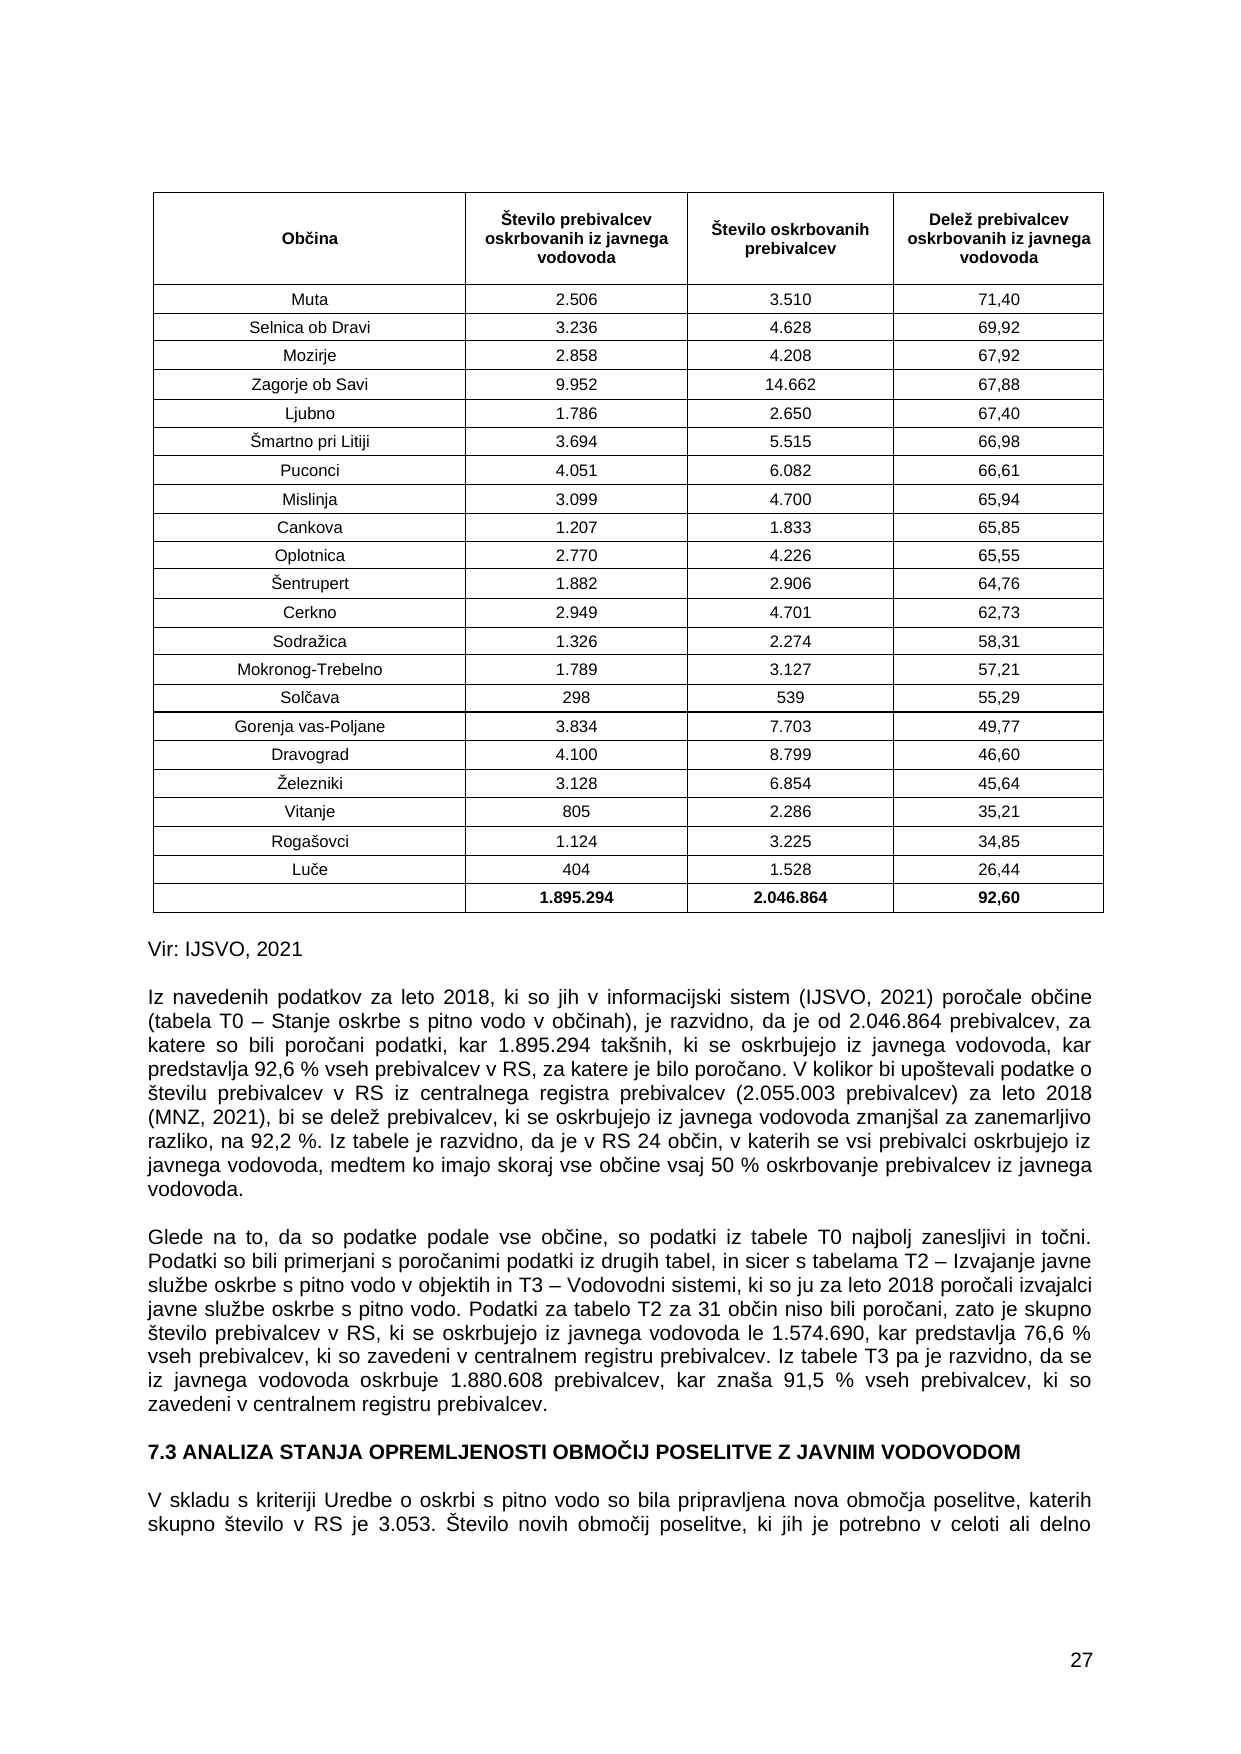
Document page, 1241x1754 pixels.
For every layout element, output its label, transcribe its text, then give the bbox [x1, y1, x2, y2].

text Iz navedenih podatkov za leto 2018, ki so jih v informacijski sistem (IJSVO, 2021) poročale občine (tabela T0 – Stanje oskrbe s pitno vodo v občinah), je razvidno, da je od 2.046.864 prebivalcev, za katere so bili poročani podatki, kar 1.895.294 takšnih, ki se oskrbujejo iz javnega vodovoda, kar predstavlja 92,6 % vseh prebivalcev v RS, za katere je bilo poročano. V kolikor bi upoštevali podatke o številu prebivalcev v RS iz centralnega registra prebivalcev (2.055.003 prebivalcev) za leto 2018 (MNZ, 2021), bi se delež prebivalcev, ki se oskrbujejo iz javnega vodovoda zmanjšal za zanemarljivo razliko, na 92,2 %. Iz tabele je razvidno, da je v RS 24 občin, v katerih se vsi prebivalci oskrbujejo iz javnega vodovoda, medtem ko imajo skoraj vse občine vsaj 50 % oskrbovanje prebivalcev iz javnega vodovoda. [148, 985, 1093, 1201]
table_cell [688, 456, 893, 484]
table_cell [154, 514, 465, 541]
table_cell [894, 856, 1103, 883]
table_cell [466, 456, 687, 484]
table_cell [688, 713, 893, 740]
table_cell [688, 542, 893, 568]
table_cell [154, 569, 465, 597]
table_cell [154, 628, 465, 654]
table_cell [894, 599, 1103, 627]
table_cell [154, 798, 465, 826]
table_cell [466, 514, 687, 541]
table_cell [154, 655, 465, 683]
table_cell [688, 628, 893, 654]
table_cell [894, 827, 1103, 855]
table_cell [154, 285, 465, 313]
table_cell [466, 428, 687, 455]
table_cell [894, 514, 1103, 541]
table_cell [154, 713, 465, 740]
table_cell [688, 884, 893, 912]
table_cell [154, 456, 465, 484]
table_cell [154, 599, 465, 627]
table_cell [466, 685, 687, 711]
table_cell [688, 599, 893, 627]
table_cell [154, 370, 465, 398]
text Glede na to, da so podatke podale vse občine, so podatki iz tabele T0 najbolj zanesljivi in točni. Podatki so bili primerjani s poročanimi podatki iz drugih tabel, in sicer s tabelama T2 – Izvajanje javne službe oskrbe s pitno vodo v objektih in T3 – Vodovodni sistemi, ki so ju za leto 2018 poročali izvajalci javne službe oskrbe s pitno vodo. Podatki za tabelo T2 za 31 občin niso bili poročani, zato je skupno število prebivalcev v RS, ki se oskrbujejo iz javnega vodovoda le 1.574.690, kar predstavlja 76,6 % vseh prebivalcev, ki so zavedeni v centralnem registru prebivalcev. Iz tabele T3 pa je razvidno, da se iz javnega vodovoda oskrbuje 1.880.608 prebivalcev, kar znaša 91,5 % vseh prebivalcev, ki so zavedeni v centralnem registru prebivalcev. [148, 1224, 1093, 1416]
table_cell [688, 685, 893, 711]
table_header Občina [154, 193, 465, 284]
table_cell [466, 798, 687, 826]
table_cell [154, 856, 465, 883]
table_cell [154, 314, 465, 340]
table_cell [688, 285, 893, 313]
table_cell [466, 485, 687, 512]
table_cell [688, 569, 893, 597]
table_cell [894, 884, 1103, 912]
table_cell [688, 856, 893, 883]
table_header Število oskrbovanih prebivalcev [688, 193, 893, 284]
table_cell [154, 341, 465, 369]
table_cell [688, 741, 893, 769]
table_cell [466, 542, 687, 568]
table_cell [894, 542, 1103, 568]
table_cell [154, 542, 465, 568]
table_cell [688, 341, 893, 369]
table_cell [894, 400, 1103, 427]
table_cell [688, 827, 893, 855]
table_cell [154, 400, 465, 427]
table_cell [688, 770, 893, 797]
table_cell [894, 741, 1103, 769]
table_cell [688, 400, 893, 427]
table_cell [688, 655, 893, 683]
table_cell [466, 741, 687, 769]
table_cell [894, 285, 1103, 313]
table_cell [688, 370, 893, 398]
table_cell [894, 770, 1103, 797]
text Vir: IJSVO, 2021 [148, 937, 1093, 961]
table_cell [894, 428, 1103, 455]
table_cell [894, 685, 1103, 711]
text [148, 1488, 1093, 1536]
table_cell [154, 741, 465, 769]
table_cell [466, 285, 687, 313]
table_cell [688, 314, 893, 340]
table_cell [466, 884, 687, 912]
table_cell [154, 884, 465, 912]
subtitle 7.3 ANALIZA STANJA OPREMLJENOSTI OBMOČIJ POSELITVE Z JAVNIM VODOVODOM [148, 1440, 1093, 1464]
table_header Delež prebivalcev oskrbovanih iz javnega vodovoda [894, 193, 1103, 284]
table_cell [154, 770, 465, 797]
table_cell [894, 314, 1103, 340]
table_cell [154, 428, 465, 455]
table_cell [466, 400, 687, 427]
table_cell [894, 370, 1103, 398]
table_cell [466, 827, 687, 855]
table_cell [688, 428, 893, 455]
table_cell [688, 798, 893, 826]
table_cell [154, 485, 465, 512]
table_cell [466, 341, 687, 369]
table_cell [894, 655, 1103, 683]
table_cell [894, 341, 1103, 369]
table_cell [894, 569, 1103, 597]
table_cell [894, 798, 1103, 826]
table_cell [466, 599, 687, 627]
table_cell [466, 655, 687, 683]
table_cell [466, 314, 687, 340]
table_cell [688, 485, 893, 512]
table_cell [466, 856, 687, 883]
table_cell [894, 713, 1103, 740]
table_header Število prebivalcev oskrbovanih iz javnega vodovoda [466, 193, 687, 284]
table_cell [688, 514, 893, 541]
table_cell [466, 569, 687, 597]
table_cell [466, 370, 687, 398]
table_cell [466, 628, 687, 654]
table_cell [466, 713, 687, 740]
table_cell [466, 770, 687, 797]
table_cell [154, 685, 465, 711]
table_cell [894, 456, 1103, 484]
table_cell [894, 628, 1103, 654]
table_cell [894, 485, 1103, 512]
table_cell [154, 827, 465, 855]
